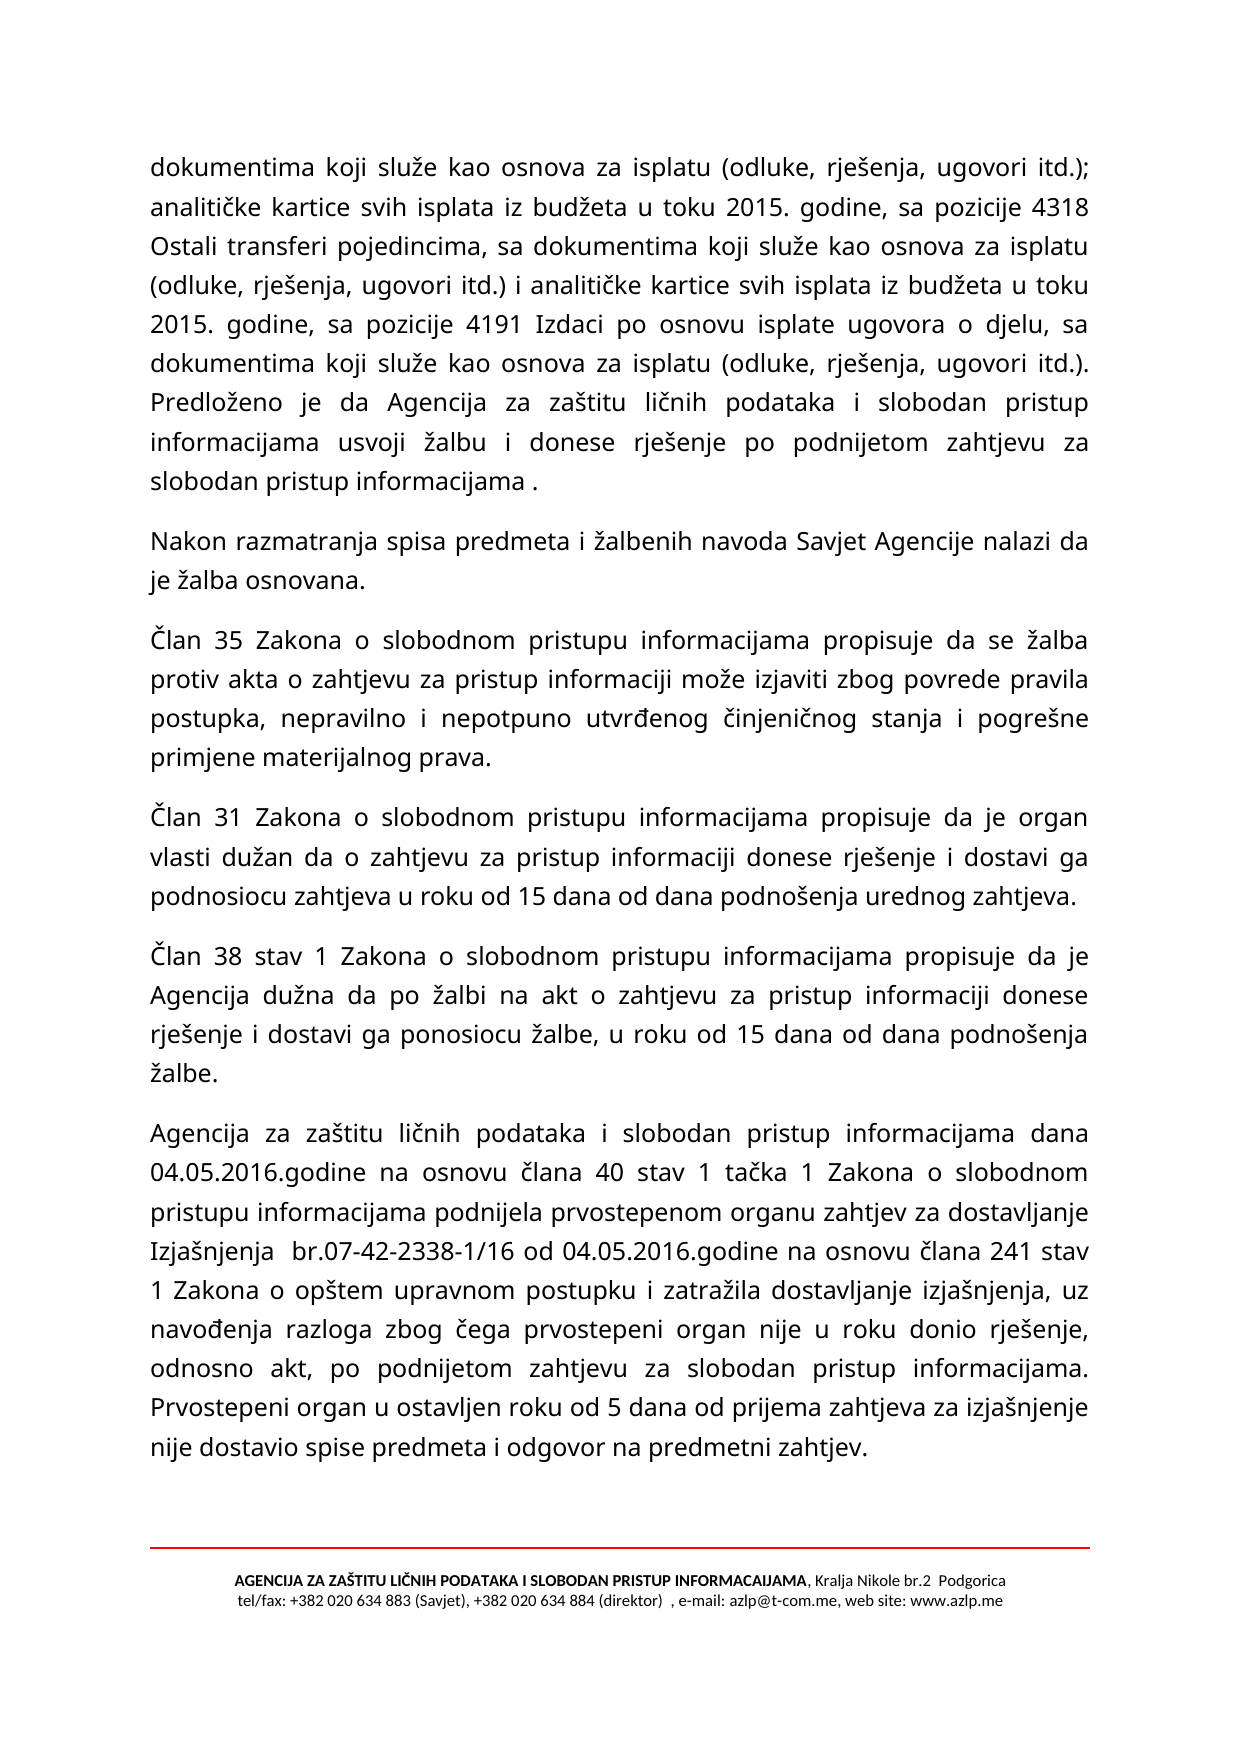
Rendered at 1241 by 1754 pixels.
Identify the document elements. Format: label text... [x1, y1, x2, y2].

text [150, 150, 1090, 497]
text Nakon razmatranja spisa predmeta i žalbenih navoda Savjet Agencije nalazi da je žalba osnovana. [150, 523, 1090, 597]
text Član 38 stav 1 Zakona o slobodnom pristupu informacijama propisuje da je Agencija dužna da po žalbi na akt o zahtjevu za pristup informaciji donese rješenje i dostavi ga ponosiocu žalbe, u roku od 15 dana od dana podnošenja žalbe. [150, 938, 1090, 1090]
text Član 35 Zakona o slobodnom pristupu informacijama propisuje da se žalba protiv akta o zahtjevu za pristup informaciji može izjaviti zbog povrede pravila postupka, nepravilno i nepotpuno utvrđenog činjeničnog stanja i pogrešne primjene materijalnog prava. [150, 622, 1090, 774]
text Agencija za zaštitu ličnih podataka i slobodan pristup informacijama dana 04.05.2016.godine na osnovu člana 40 stav 1 tačka 1 Zakona o slobodnom pristupu informacijama podnijela prvostepenom organu zahtjev za dostavljanje Izjašnjenja br.07-42-2338-1/16 od 04.05.2016.godine na osnovu člana 241 stav 1 Zakona o opštem upravnom postupku i zatražila dostavljanje izjašnjenja, uz navođenja razloga zbog čega prvostepeni organ nije u roku donio rješenje, odnosno akt, po podnijetom zahtjevu za slobodan pristup informacijama. Prvostepeni organ u ostavljen roku od 5 dana od prijema zahtjeva za izjašnjenje nije dostavio spise predmeta i odgovor na predmetni zahtjev. [150, 1116, 1090, 1463]
text Član 31 Zakona o slobodnom pristupu informacijama propisuje da je organ vlasti dužan da o zahtjevu za pristup informaciji donese rješenje i dostavi ga podnosiocu zahtjeva u roku od 15 dana od dana podnošenja urednog zahtjeva. [150, 800, 1090, 912]
